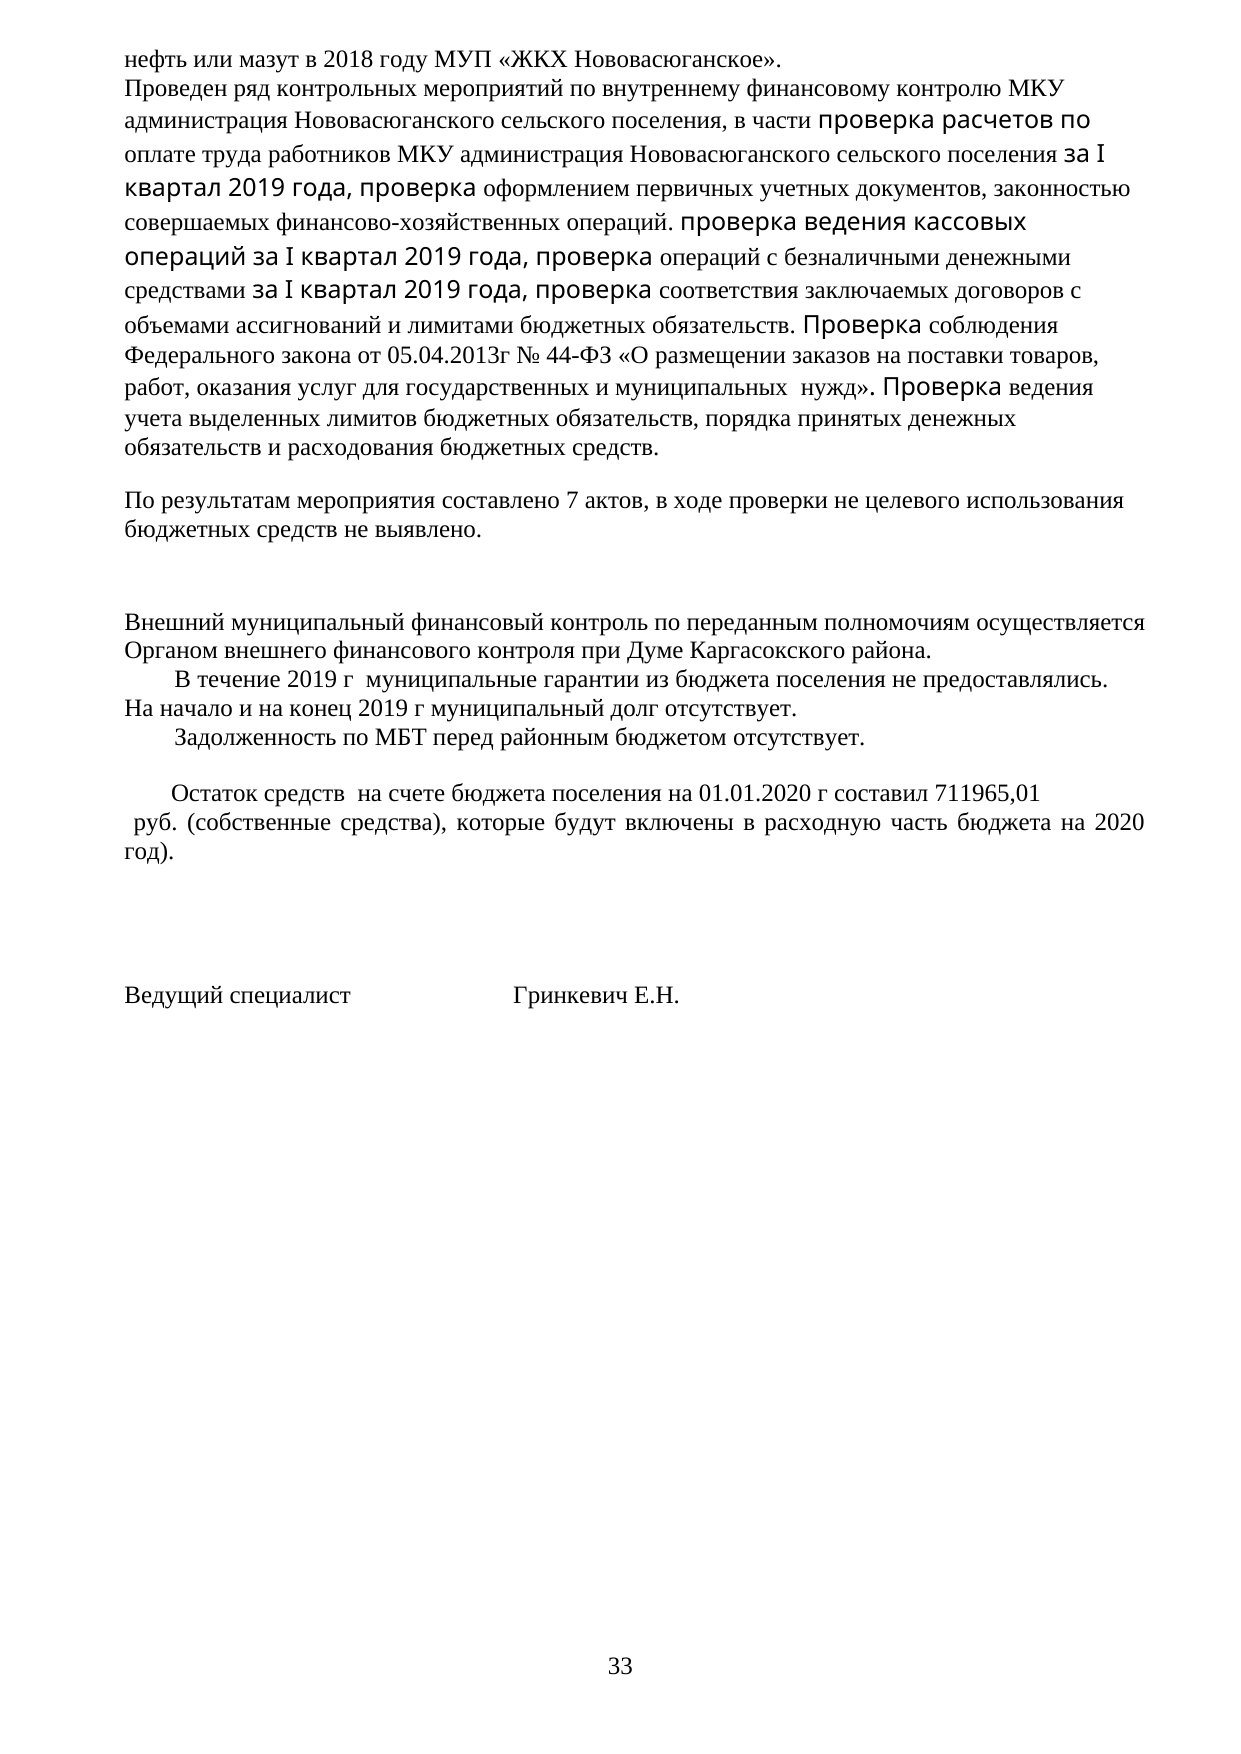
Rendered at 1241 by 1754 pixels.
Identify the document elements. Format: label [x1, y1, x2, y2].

table_header [102, 44, 1187, 1629]
